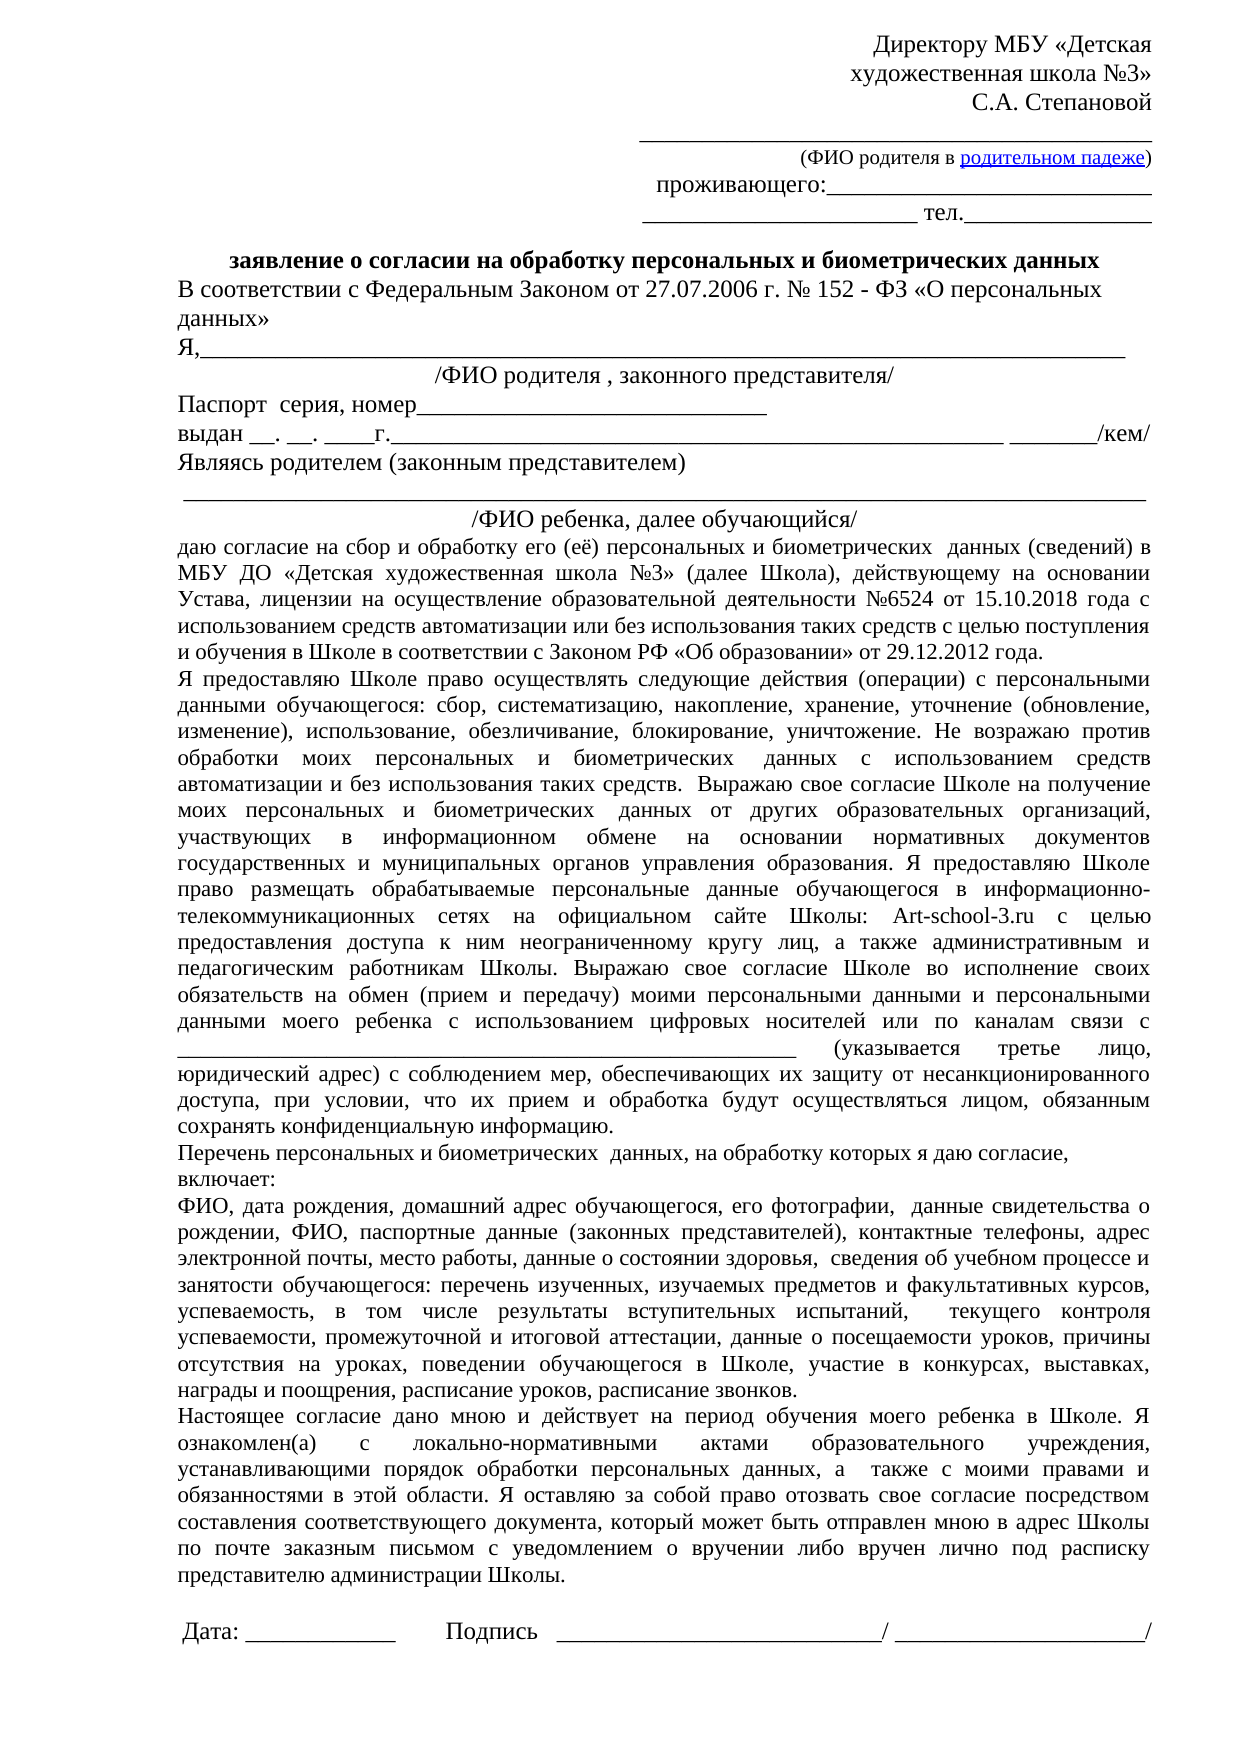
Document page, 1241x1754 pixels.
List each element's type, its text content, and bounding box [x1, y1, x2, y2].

text С.А. Степановой [177, 87, 1152, 116]
text _____________________________________________________________________________ [177, 475, 1152, 504]
text ФИО, дата рождения, домашний адрес обучающегося, его фотографии, данные свидетельства о рождении, ФИО, паспортные данные (законных представителей), контактные телефоны, адрес электронной почты, место работы, данные о состоянии здоровья, сведения об учебном процессе и занятости обучающегося: перечень изученных, изучаемых предметов и факультативных курсов, успеваемость, в том числе результаты вступительных испытаний, текущего контроля успеваемости, промежуточной и итоговой аттестации, данные о посещаемости уроков, причины отсутствия на уроках, поведении обучающегося в Школе, участие в конкурсах, выставках, награды и поощрения, расписание уроков, расписание звонков. [177, 1192, 1152, 1402]
text (ФИО родителя в родительном падеже) [177, 144, 1152, 169]
text Перечень персональных и биометрических данных, на обработку которых я даю согласие, включает: [177, 1139, 1152, 1192]
text В соответствии с Федеральным Законом от 27.07.2006 г. № 152 - ФЗ «О персональных данных» [177, 274, 1152, 332]
text выдан __. __. ____г._________________________________________________ _______/кем/ [177, 418, 1152, 447]
text Настоящее согласие дано мною и действует на период обучения моего ребенка в Школе. Я ознакомлен(а) с локально-нормативными актами образовательного учреждения, устанавливающими порядок обработки персональных данных, а также с моими правами и обязанностями в этой области. Я оставляю за собой право отозвать свое согласие посредством составления соответствующего документа, который может быть отправлен мною в адрес Школы по почте заказным письмом с уведомлением о вручении либо вручен лично под расписку представителю администрации Школы. [177, 1402, 1152, 1587]
text даю согласие на сбор и обработку его (её) персональных и биометрических данных (сведений) в МБУ ДО «Детская художественная школа №3» (далее Школа), действующему на основании Устава, лицензии на осуществление образовательной деятельности №6524 от 15.10.2018 года с использованием средств автоматизации или без использования таких средств с целью поступления и обучения в Школе в соответствии с Законом РФ «Об образовании» от 29.12.2012 года. [177, 533, 1152, 664]
text Я предоставляю Школе право осуществлять следующие действия (операции) с персональными данными обучающегося: сбор, систематизацию, накопление, хранение, уточнение (обновление, изменение), использование, обезличивание, блокирование, уничтожение. Не возражаю против обработки моих персональных и биометрических данных с использованием средств автоматизации и без использования таких средств. Выражаю свое согласие Школе на получение моих персональных и биометрических данных от других образовательных организаций, участвующих в информационном обмене на основании нормативных документов государственных и муниципальных органов управления образования. Я предоставляю Школе право размещать обрабатываемые персональные данные обучающегося в информационно-телекоммуникационных сетях на официальном сайте Школы: Art-school-3.ru с целью предоставления доступа к ним неограниченному кругу лиц, а также административным и педагогическим работникам Школы. Выражаю свое согласие Школе во исполнение своих обязательств на обмен (прием и передачу) моими персональными данными и персональными данными моего ребенка с использованием цифровых носителей или по каналам связи с ______________________________________________________ (указывается третье лицо, юридический адрес) с соблюдением мер, обеспечивающих их защиту от несанкционированного доступа, при условии, что их прием и обработка будут осуществляться лицом, обязанным сохранять конфиденциальную информацию. [177, 664, 1152, 1139]
text _________________________________________ [177, 116, 1152, 144]
text проживающего:__________________________ [177, 169, 1152, 197]
text Являясь родителем (законным представителем) [177, 447, 1152, 475]
text ______________________ тел._______________ [177, 197, 1152, 226]
text /ФИО ребенка, далее обучающийся/ [177, 504, 1152, 533]
text Паспорт серия, номер____________________________ [177, 389, 1152, 418]
text заявление о согласии на обработку персональных и биометрических данных [177, 245, 1152, 274]
text Я,__________________________________________________________________________ [177, 332, 1152, 360]
text Директору МБУ «Детская [177, 29, 1152, 58]
text Дата: ____________ Подпись __________________________/ ____________________/ [177, 1616, 1152, 1645]
text /ФИО родителя , законного представителя/ [177, 360, 1152, 389]
text художественная школа №3» [177, 58, 1152, 87]
